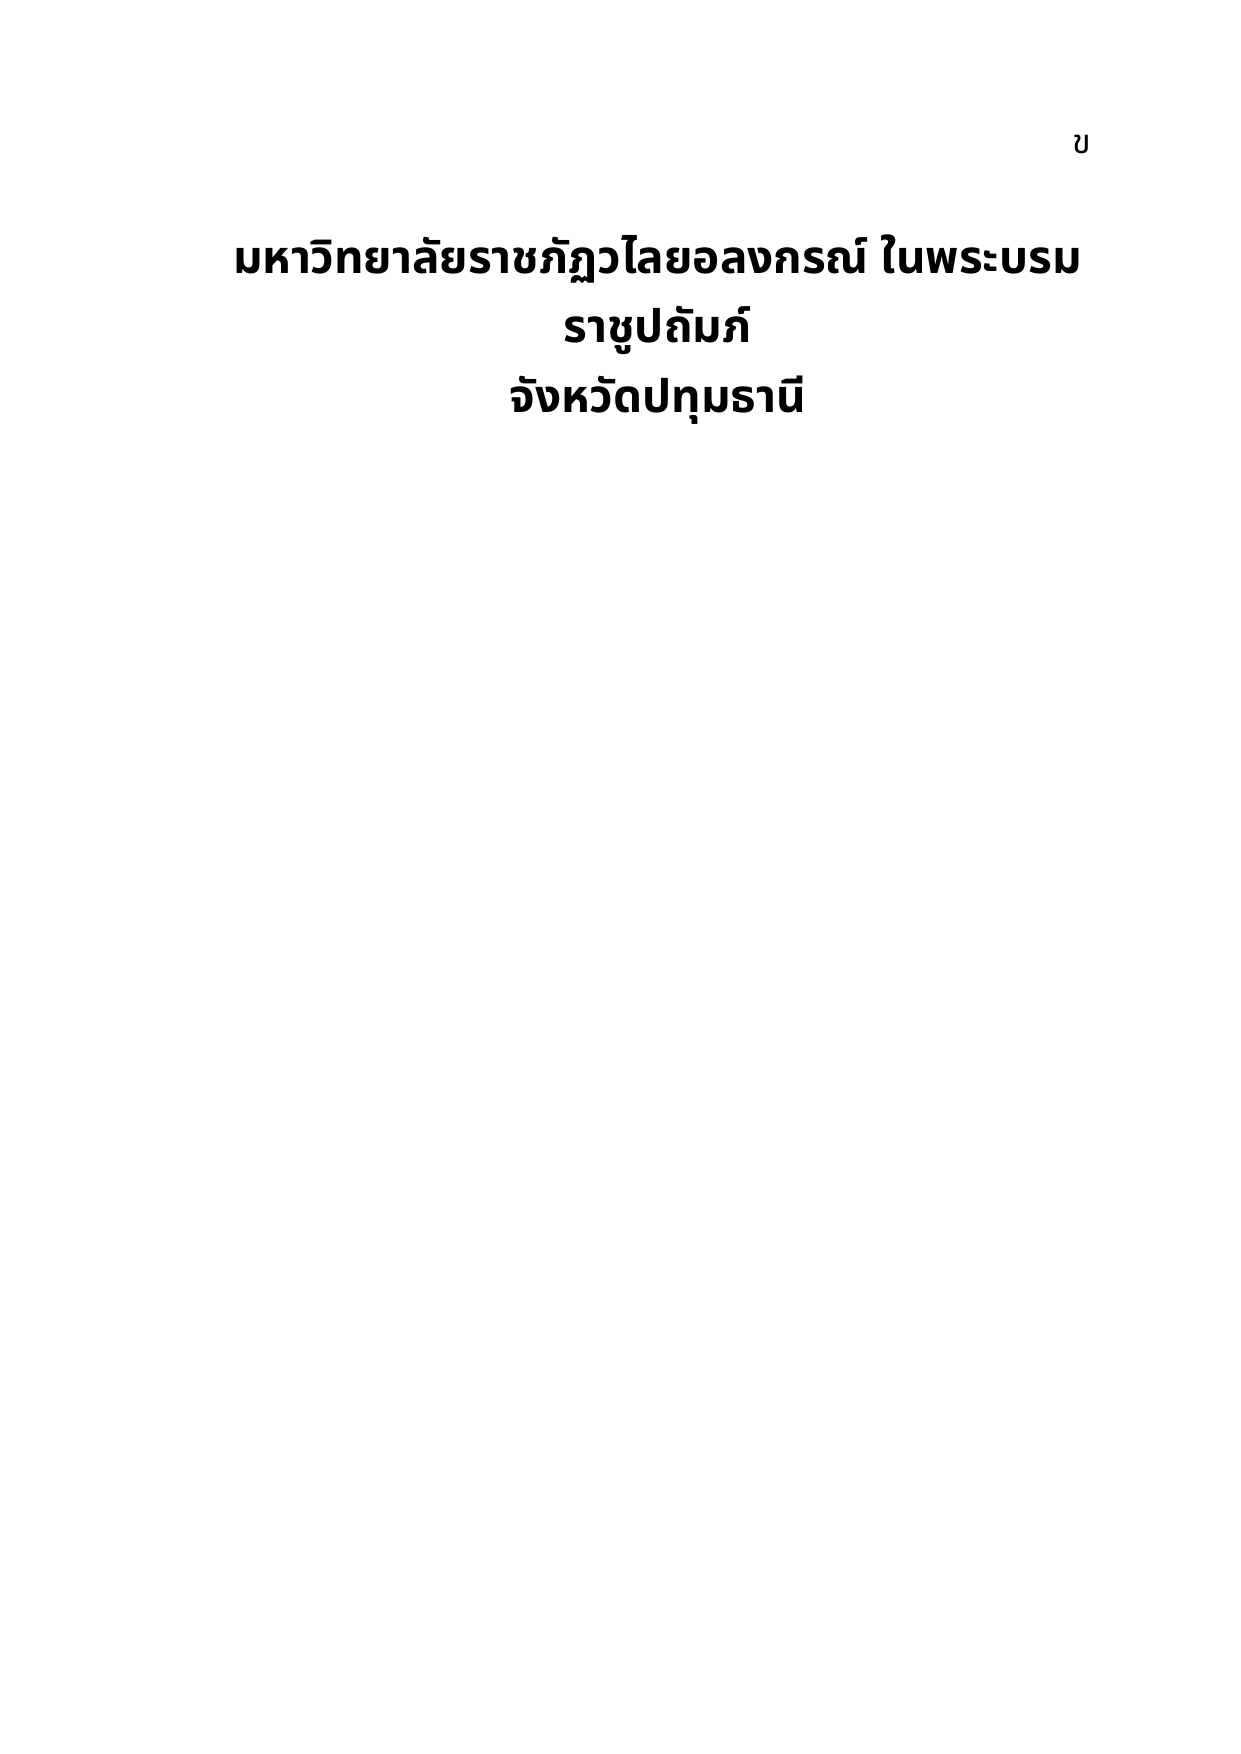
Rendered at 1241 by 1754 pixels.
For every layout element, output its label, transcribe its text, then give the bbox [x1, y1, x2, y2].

text มหาวิทยาลัยราชภัฏวไลยอลงกรณ์ ในพระบรมราชูปถัมภ์ [225, 225, 1090, 363]
text จังหวัดปทุมธานี [225, 363, 1090, 433]
